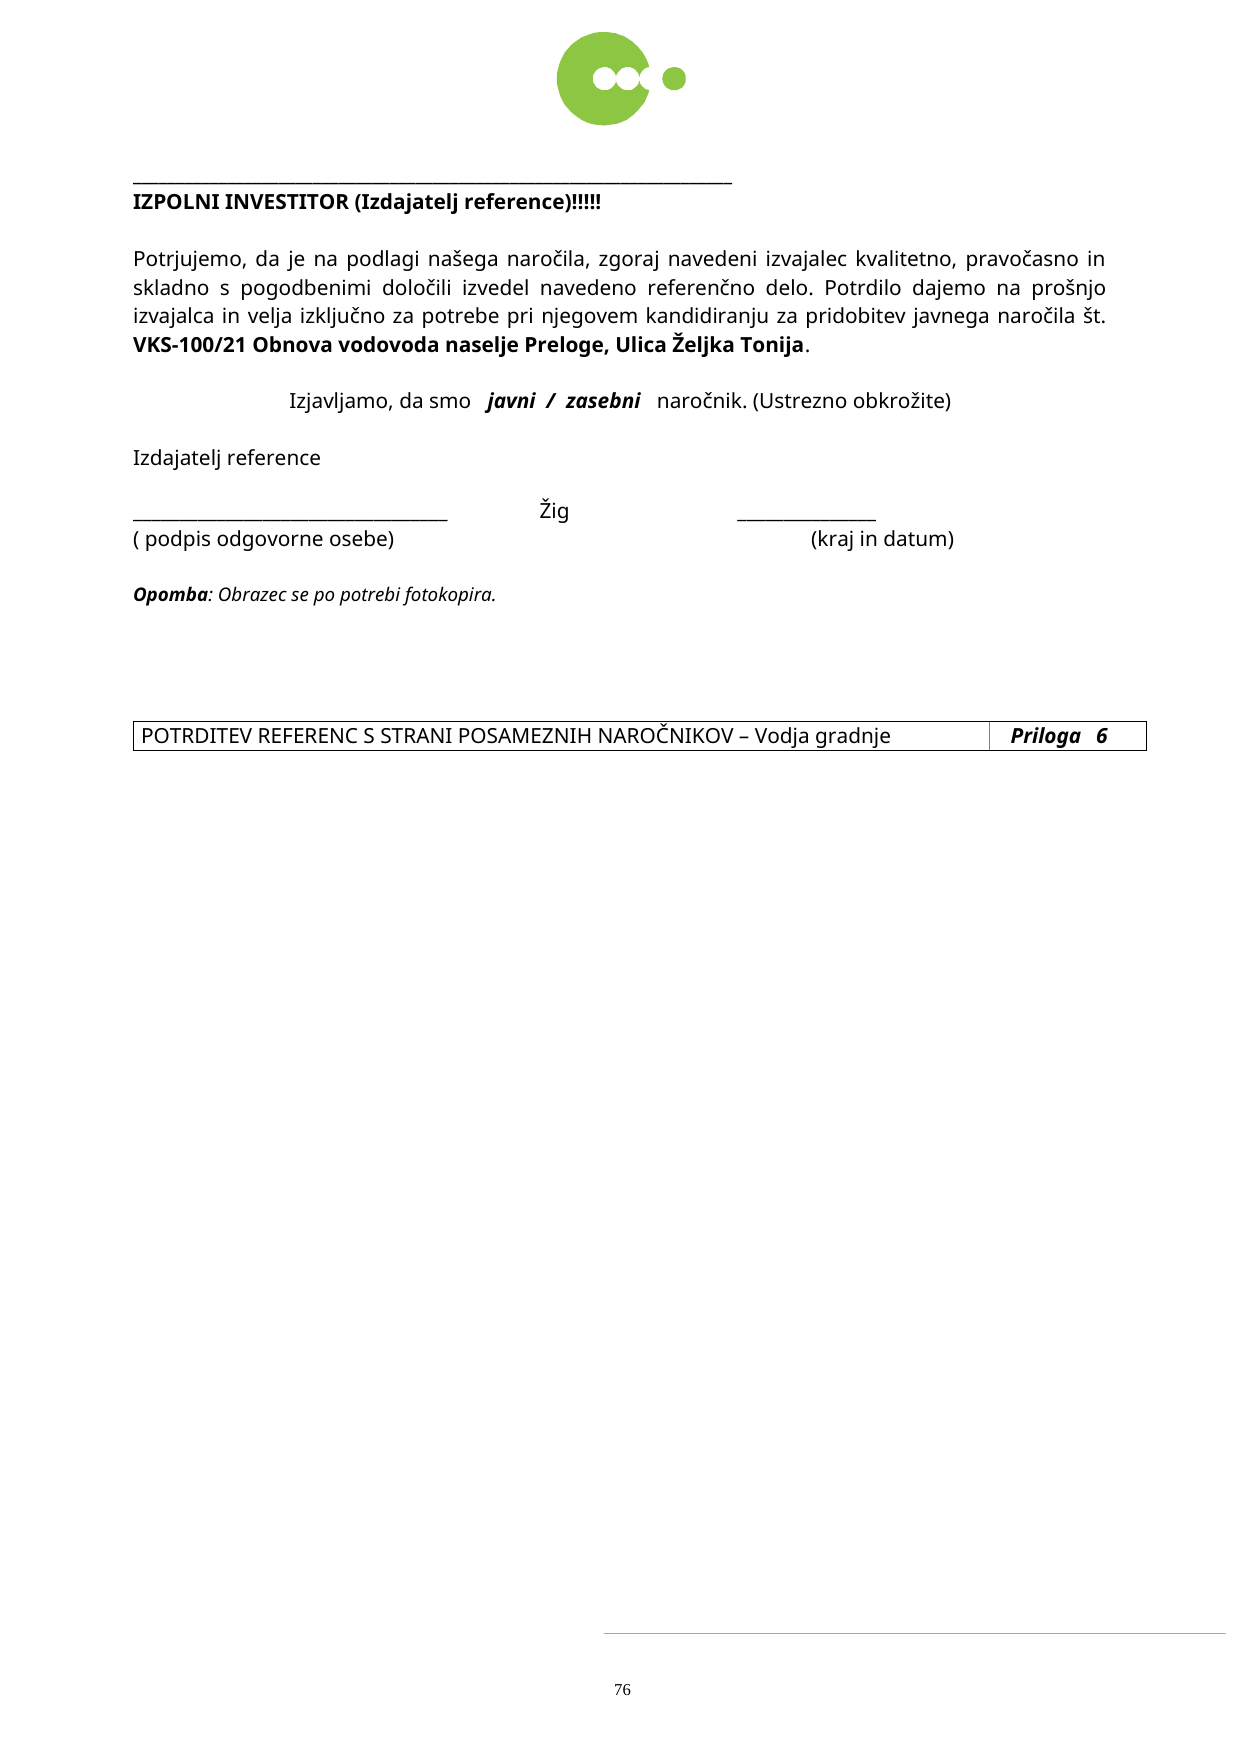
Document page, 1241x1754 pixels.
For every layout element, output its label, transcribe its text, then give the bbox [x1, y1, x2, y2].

table_header Priloga [990, 722, 1088, 750]
text Izdajatelj reference [133, 443, 1107, 472]
text ( podpis odgovorne osebe) (kraj in datum) [133, 524, 1107, 553]
table_header 6 [1089, 722, 1146, 750]
text Potrjujemo, da je na podlagi našega naročila, zgoraj navedeni izvajalec kvalitetno, pravočasno in skladno s pogodbenimi določili izvedel navedeno referenčno delo. Potrdilo dajemo na prošnjo izvajalca in velja izključno za potrebe pri njegovem kandidiranju za pridobitev javnega naročila št. VKS-100/21 Obnova vodovoda naselje Preloge, Ulica Željka Tonija. [133, 244, 1107, 358]
text Opomba: Obrazec se po potrebi fotokopira. [133, 581, 1107, 607]
table_header POTRDITEV REFERENC S STRANI POSAMEZNIH NAROČNIKOV – Vodja gradnje [134, 722, 989, 750]
text ______________________________________________________________________ [133, 159, 1107, 187]
text __________________________________ Žig _______________ [133, 496, 1107, 524]
text Izjavljamo, da smo javni / zasebni naročnik. (Ustrezno obkrožite) [133, 387, 1107, 415]
text IZPOLNI INVESTITOR (Izdajatelj reference)!!!!! [133, 187, 1107, 216]
